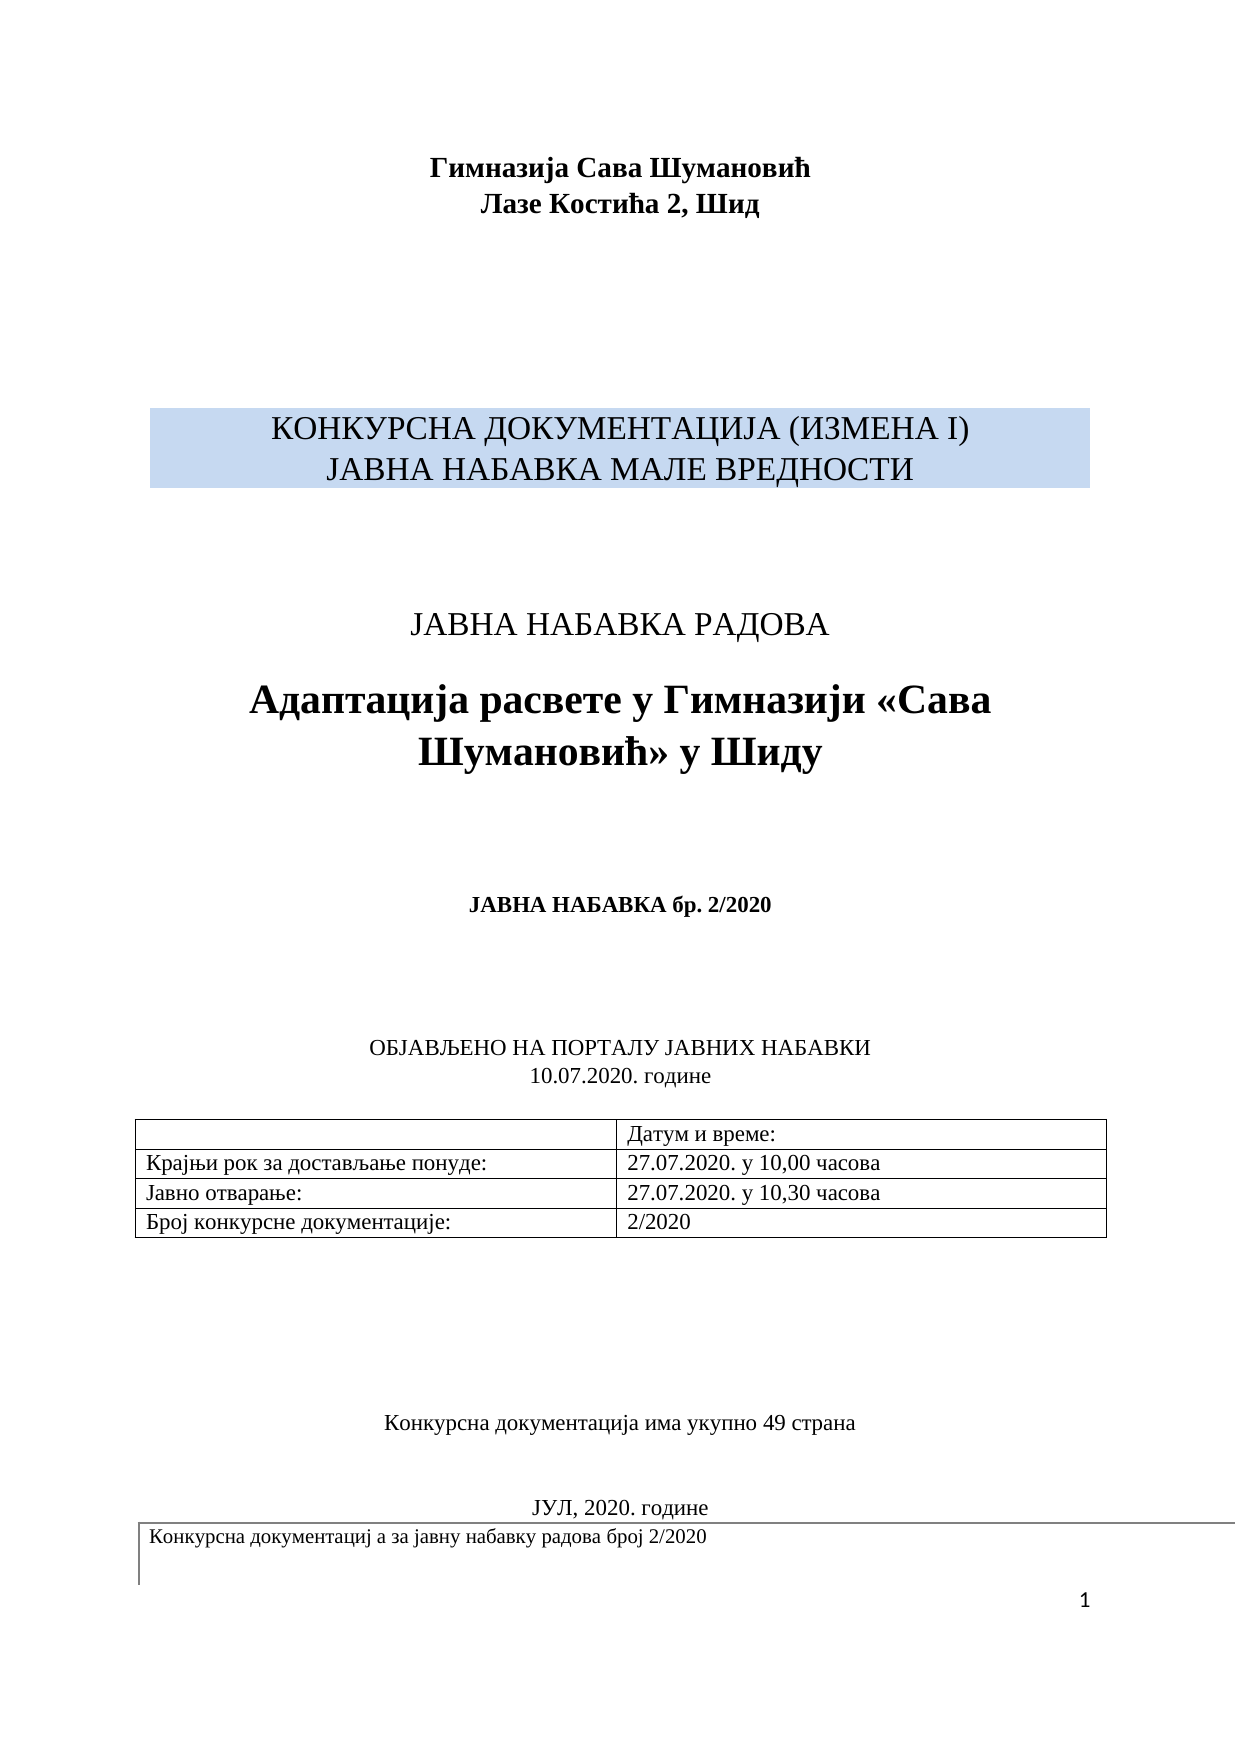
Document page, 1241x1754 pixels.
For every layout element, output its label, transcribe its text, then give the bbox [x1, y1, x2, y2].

table_cell 27.07.2020. у 10,30 часова [617, 1179, 1106, 1207]
text ЈУЛ, 2020. године [150, 1494, 1090, 1520]
table_cell Јавно отварање: [136, 1179, 616, 1207]
table_cell Број конкурсне документације: [136, 1209, 616, 1237]
text КОНКУРСНA ДОКУМЕНТАЦИЈA (ИЗМЕНА I) [150, 408, 1090, 447]
text Адаптација расвете у Гимназији «Сава Шумановић» у Шиду [150, 674, 1090, 774]
table_cell 27.07.2020. у 10,00 часова [617, 1150, 1106, 1178]
text Гимназија Сава Шумановић [150, 150, 1090, 183]
text ЈАВНА НАБАВКА бр. 2/2020 [150, 891, 1090, 918]
table_header Датум и време: [617, 1120, 1106, 1148]
text ЈАВНА НАБАВКА МАЛЕ ВРЕДНОСТИ [150, 449, 1090, 488]
text 10.07.2020. године [150, 1062, 1090, 1088]
table_cell 2/2020 [617, 1209, 1106, 1237]
text ОБЈАВЉЕНО НА ПОРТАЛУ ЈАВНИХ НАБАВКИ [150, 1034, 1090, 1060]
table_cell Крајњи рок за достављање понуде: [136, 1150, 616, 1178]
text Конкурсна документација има укупно 49 страна [150, 1408, 1090, 1435]
text ЈАВНА НАБАВКА РАДОВА [150, 604, 1090, 643]
table_header [136, 1120, 616, 1148]
text Лазе Костића 2, Шид [150, 186, 1090, 220]
